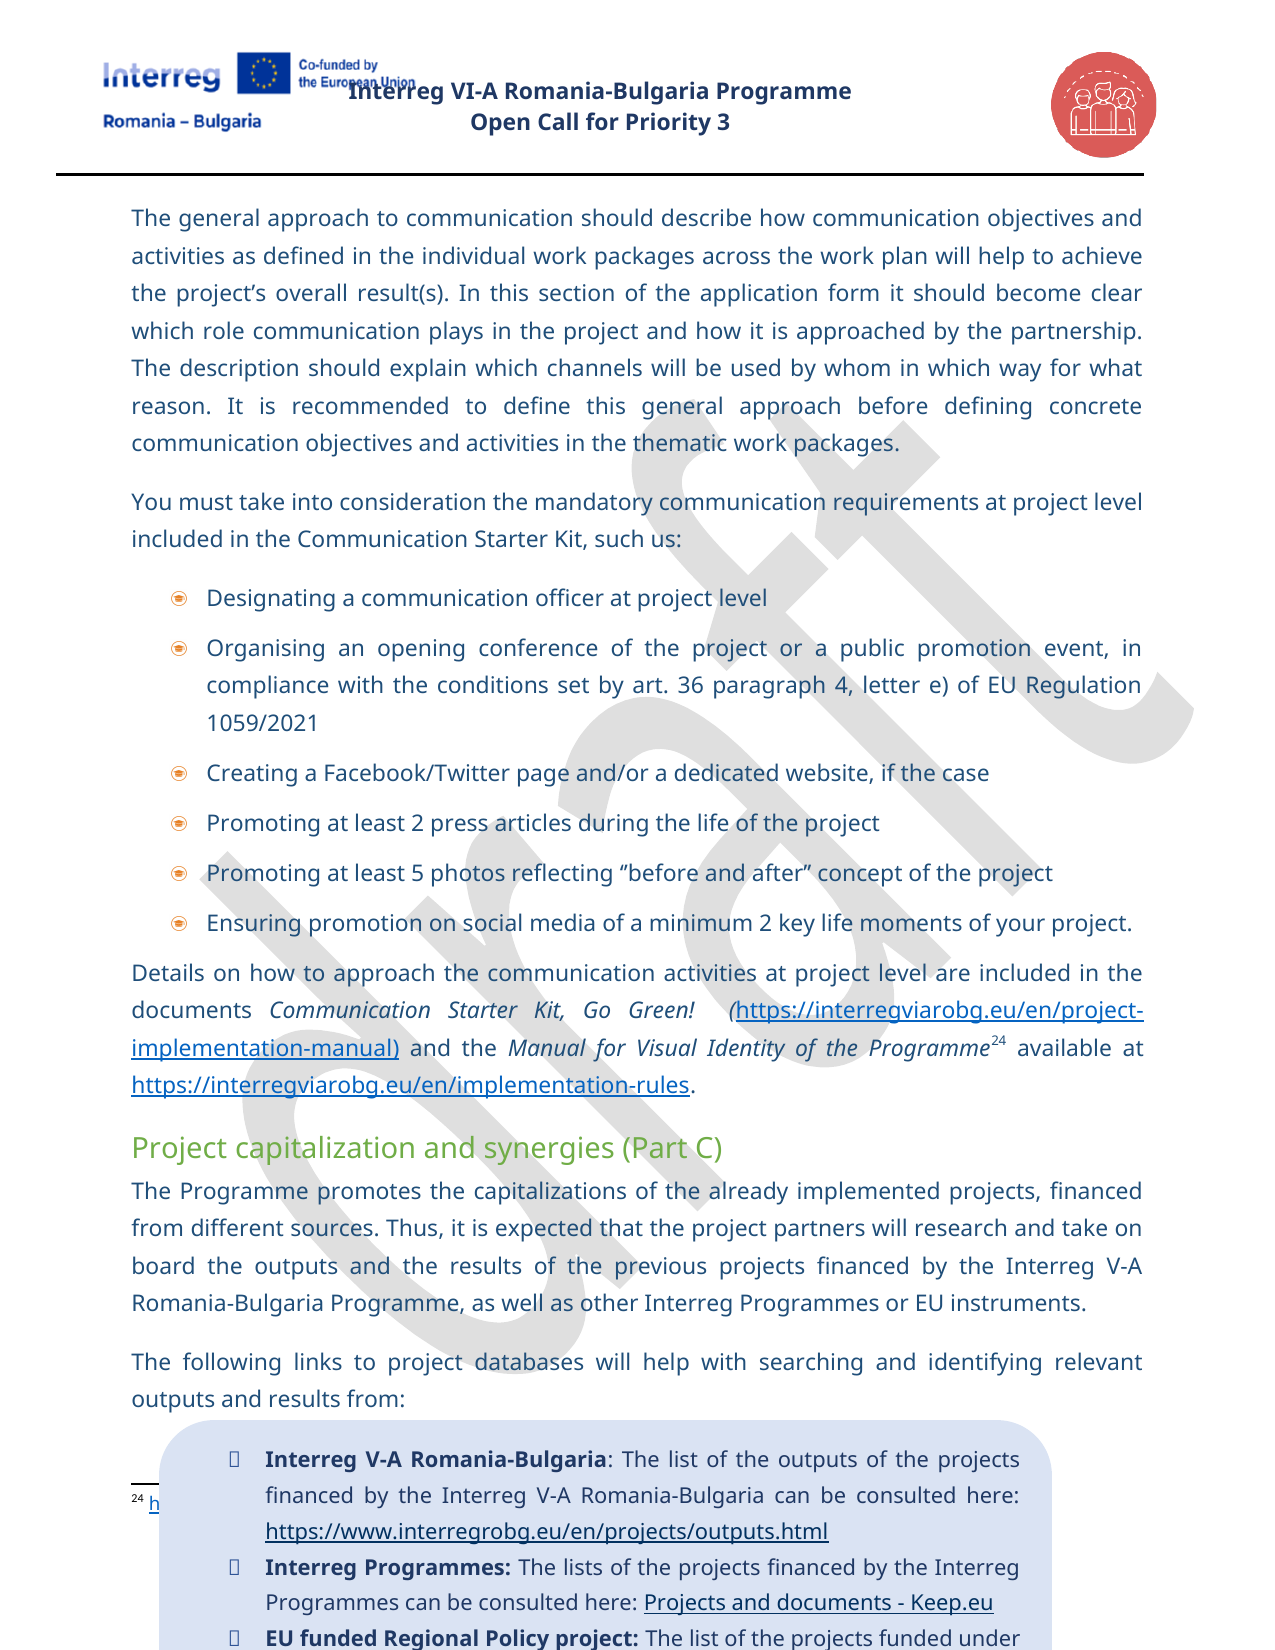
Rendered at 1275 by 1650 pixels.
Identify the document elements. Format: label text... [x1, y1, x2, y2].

list Ensuring promotion on social media of a minimum 2 key life moments of your project. [169, 906, 1144, 938]
picture [1050, 51, 1157, 158]
text The Programme promotes the capitalizations of the already implemented projects, financed from different sources. Thus, it is expected that the project partners will research and take on board the outputs and the results of the previous projects financed by the Interreg V-A Romania-Bulgaria Programme, as well as other Interreg Programmes or EU instruments. [131, 1175, 1144, 1319]
picture [169, 914, 187, 931]
subtitle Project capitalization and synergies (Part C) [131, 1127, 1144, 1167]
list The following links to project databases will help with searching and identifying relevant outputs and results from: [131, 1346, 1144, 1414]
picture [102, 49, 416, 139]
text Details on how to approach the communication activities at project level are included in the documents Communication Starter Kit, Go Green! (https://interregviarobg.eu/en/project-implementation-manual) and the Manual for Visual Identity of the Programme available at https://interregviarobg.eu/en/implementation-rules. [131, 956, 1144, 1100]
list Organising an opening conference of the project or a public promotion event, in compliance with the conditions set by art. 36 paragraph 4, letter e) of EU Regulation 1059/2021 [169, 631, 1144, 738]
list Promoting at least 5 photos reflecting ‘’before and after’’ concept of the project [169, 856, 1144, 888]
picture [169, 864, 187, 881]
list Designating a communication officer at project level [169, 581, 1144, 613]
picture [169, 814, 187, 831]
list Promoting at least 2 press articles during the life of the project [169, 806, 1144, 838]
text You must take into consideration the mandatory communication requirements at project level included in the Communication Starter Kit, such us: [131, 486, 1144, 554]
picture [169, 764, 187, 781]
list Creating a Facebook/Twitter page and/or a dedicated website, if the case [169, 756, 1144, 788]
picture [169, 639, 187, 656]
picture [169, 589, 187, 606]
text The general approach to communication should describe how communication objectives and activities as defined in the individual work packages across the work plan will help to achieve the project’s overall result(s). In this section of the application form it should become clear which role communication plays in the project and how it is approached by the partnership. The description should explain which channels will be used by whom in which way for what reason. It is recommended to define this general approach before defining concrete communication objectives and activities in the thematic work packages. [131, 202, 1144, 458]
